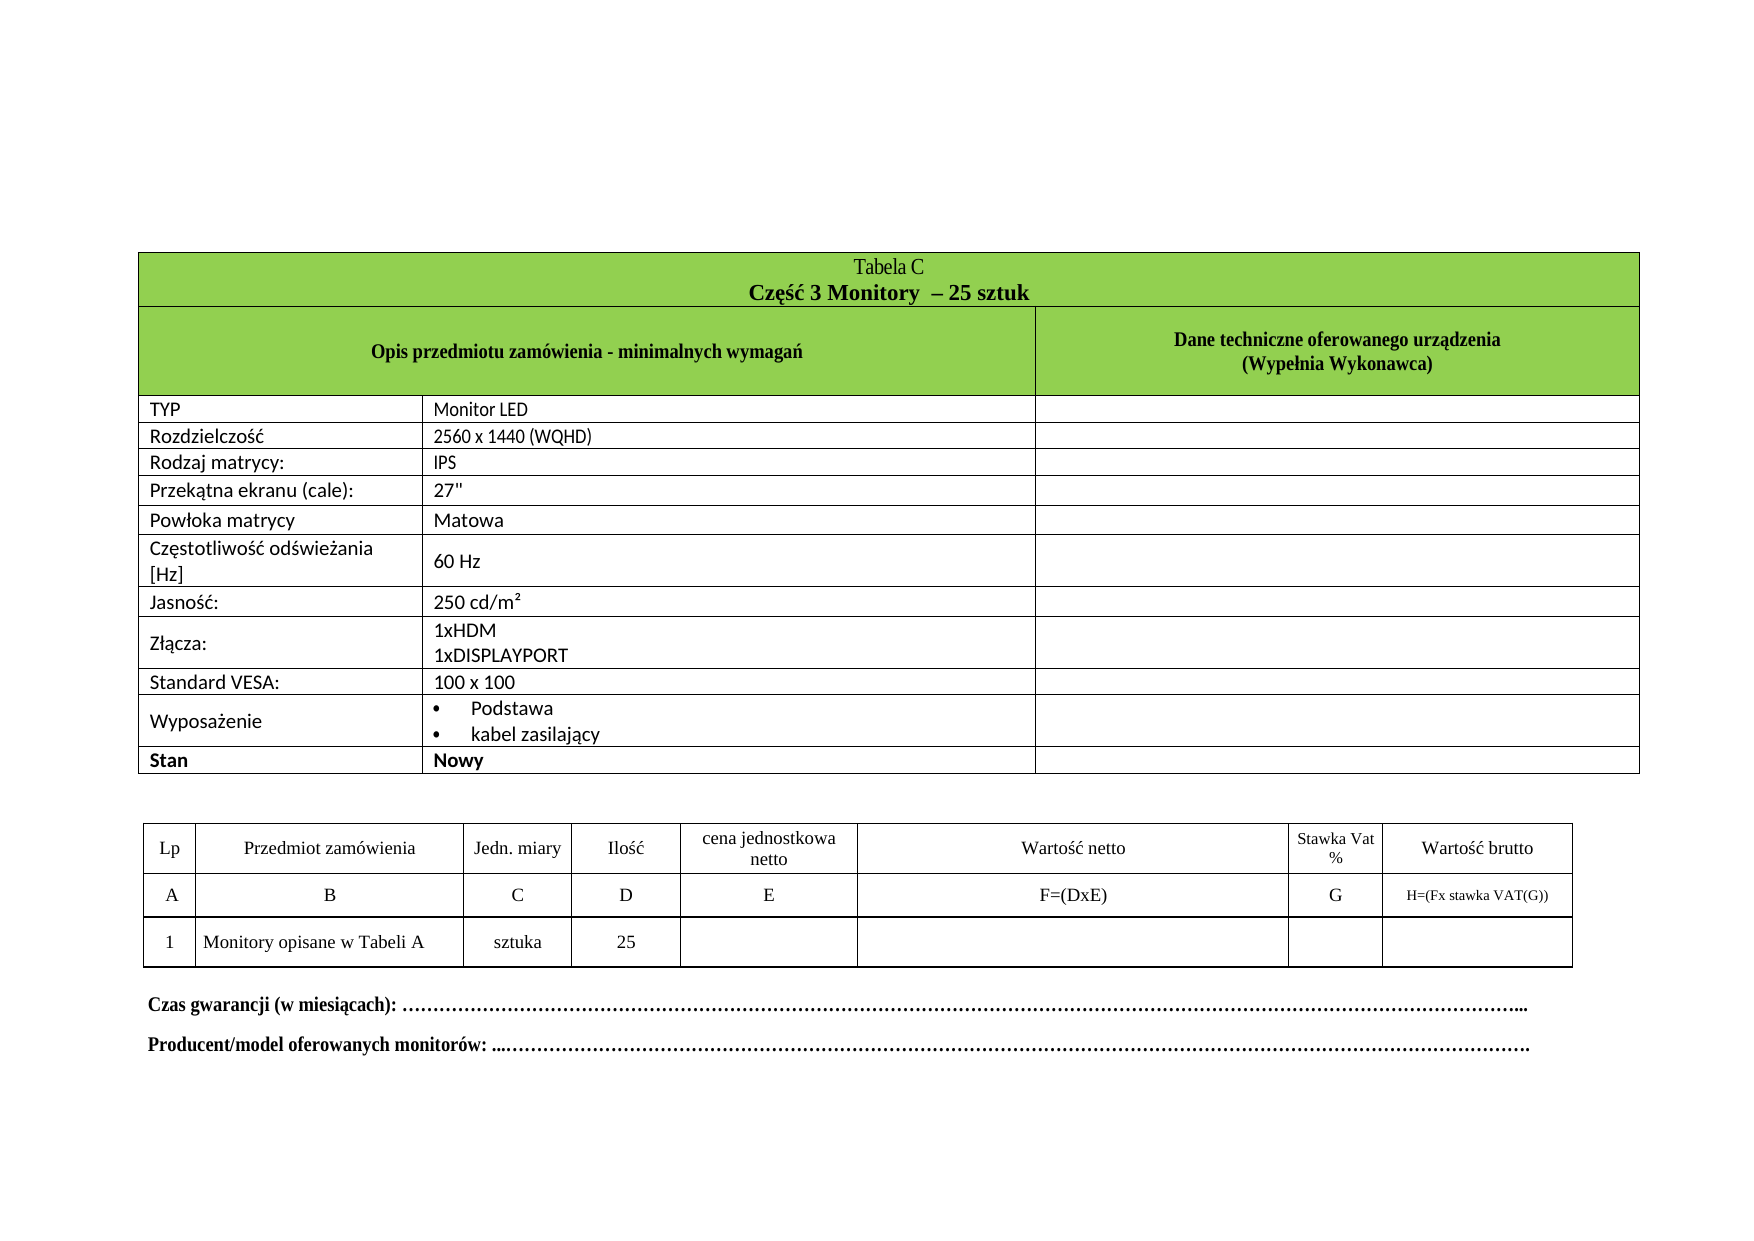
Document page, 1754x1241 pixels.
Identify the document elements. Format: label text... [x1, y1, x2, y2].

table_cell Nowy [423, 747, 1035, 773]
table_cell Rozdzielczość [139, 423, 422, 448]
table_cell [1036, 423, 1639, 448]
table_cell E [681, 874, 857, 916]
table_cell Złącza: [139, 617, 422, 668]
table_cell 25 [572, 918, 680, 966]
table_cell 1xHDM 1xDISPLAYPORT [423, 617, 1035, 668]
table_header Tabela C Część 3 Monitory – 25 sztuk [139, 253, 1639, 306]
table_cell F=(DxE) [858, 874, 1288, 916]
table_cell 2560 x 1440 (WQHD) [423, 423, 1035, 448]
table_header Ilość [572, 824, 680, 873]
table_cell 100 x 100 [423, 669, 1035, 694]
table_cell Wyposażenie [139, 695, 422, 746]
table_cell 250 cd/m² [423, 587, 1035, 616]
table_cell TYP [139, 396, 422, 422]
table_cell Podstawa kabel zasilający [423, 695, 1035, 746]
table_cell G [1289, 874, 1382, 916]
table_cell Częstotliwość odświeżania [Hz] [139, 535, 422, 586]
table_header Jedn. miary [464, 824, 571, 873]
table_cell Przekątna ekranu (cale): [139, 476, 422, 504]
table_cell [1036, 396, 1639, 422]
table_cell Monitor LED [423, 396, 1035, 422]
table_cell C [464, 874, 571, 916]
table_cell A [144, 874, 195, 916]
table_cell [858, 918, 1288, 966]
table_cell Opis przedmiotu zamówienia - minimalnych wymagań [139, 307, 1035, 395]
table_cell Monitory opisane w Tabeli A [196, 918, 463, 966]
table_cell Jasność: [139, 587, 422, 616]
table_cell [1383, 918, 1572, 966]
table_cell H=(Fx stawka VAT(G)) [1383, 874, 1572, 916]
table_header Przedmiot zamówienia [196, 824, 463, 873]
table_cell [1036, 669, 1639, 694]
table_cell [681, 918, 857, 966]
table_header Stawka Vat% [1289, 824, 1382, 873]
table_cell [1036, 747, 1639, 773]
table_header Wartość netto [858, 824, 1288, 873]
table_cell [1289, 918, 1382, 966]
table_cell [1036, 695, 1639, 746]
table_cell [1036, 617, 1639, 668]
table_header Lp [144, 824, 195, 873]
table_cell 27" [423, 476, 1035, 504]
table_cell Dane techniczne oferowanego urządzenia (Wypełnia Wykonawca) [1036, 307, 1639, 395]
table_cell Stan [139, 747, 422, 773]
table_cell [1036, 476, 1639, 504]
table_cell 60 Hz [423, 535, 1035, 586]
table_cell [1036, 587, 1639, 616]
table_header cena jednostkowa netto [681, 824, 857, 873]
table_cell IPS [423, 449, 1035, 475]
table_cell Standard VESA: [139, 669, 422, 694]
table_cell Powłoka matrycy [139, 506, 422, 534]
table_header Wartość brutto [1383, 824, 1572, 873]
table_cell sztuka [464, 918, 571, 966]
table_cell B [196, 874, 463, 916]
table_cell [1036, 449, 1639, 475]
table_cell [1036, 535, 1639, 586]
table_cell D [572, 874, 680, 916]
table_cell 1 [144, 918, 195, 966]
table_cell [1036, 506, 1639, 534]
text Czas gwarancji (w miesiącach): ………………………………………………………………………………………………………………………………………………………………... Producent/model oferowanych monitorów: ...…………………………………………………………………………………………………………………………………………………. [148, 977, 1606, 1056]
table_cell Matowa [423, 506, 1035, 534]
table_cell Rodzaj matrycy: [139, 449, 422, 475]
